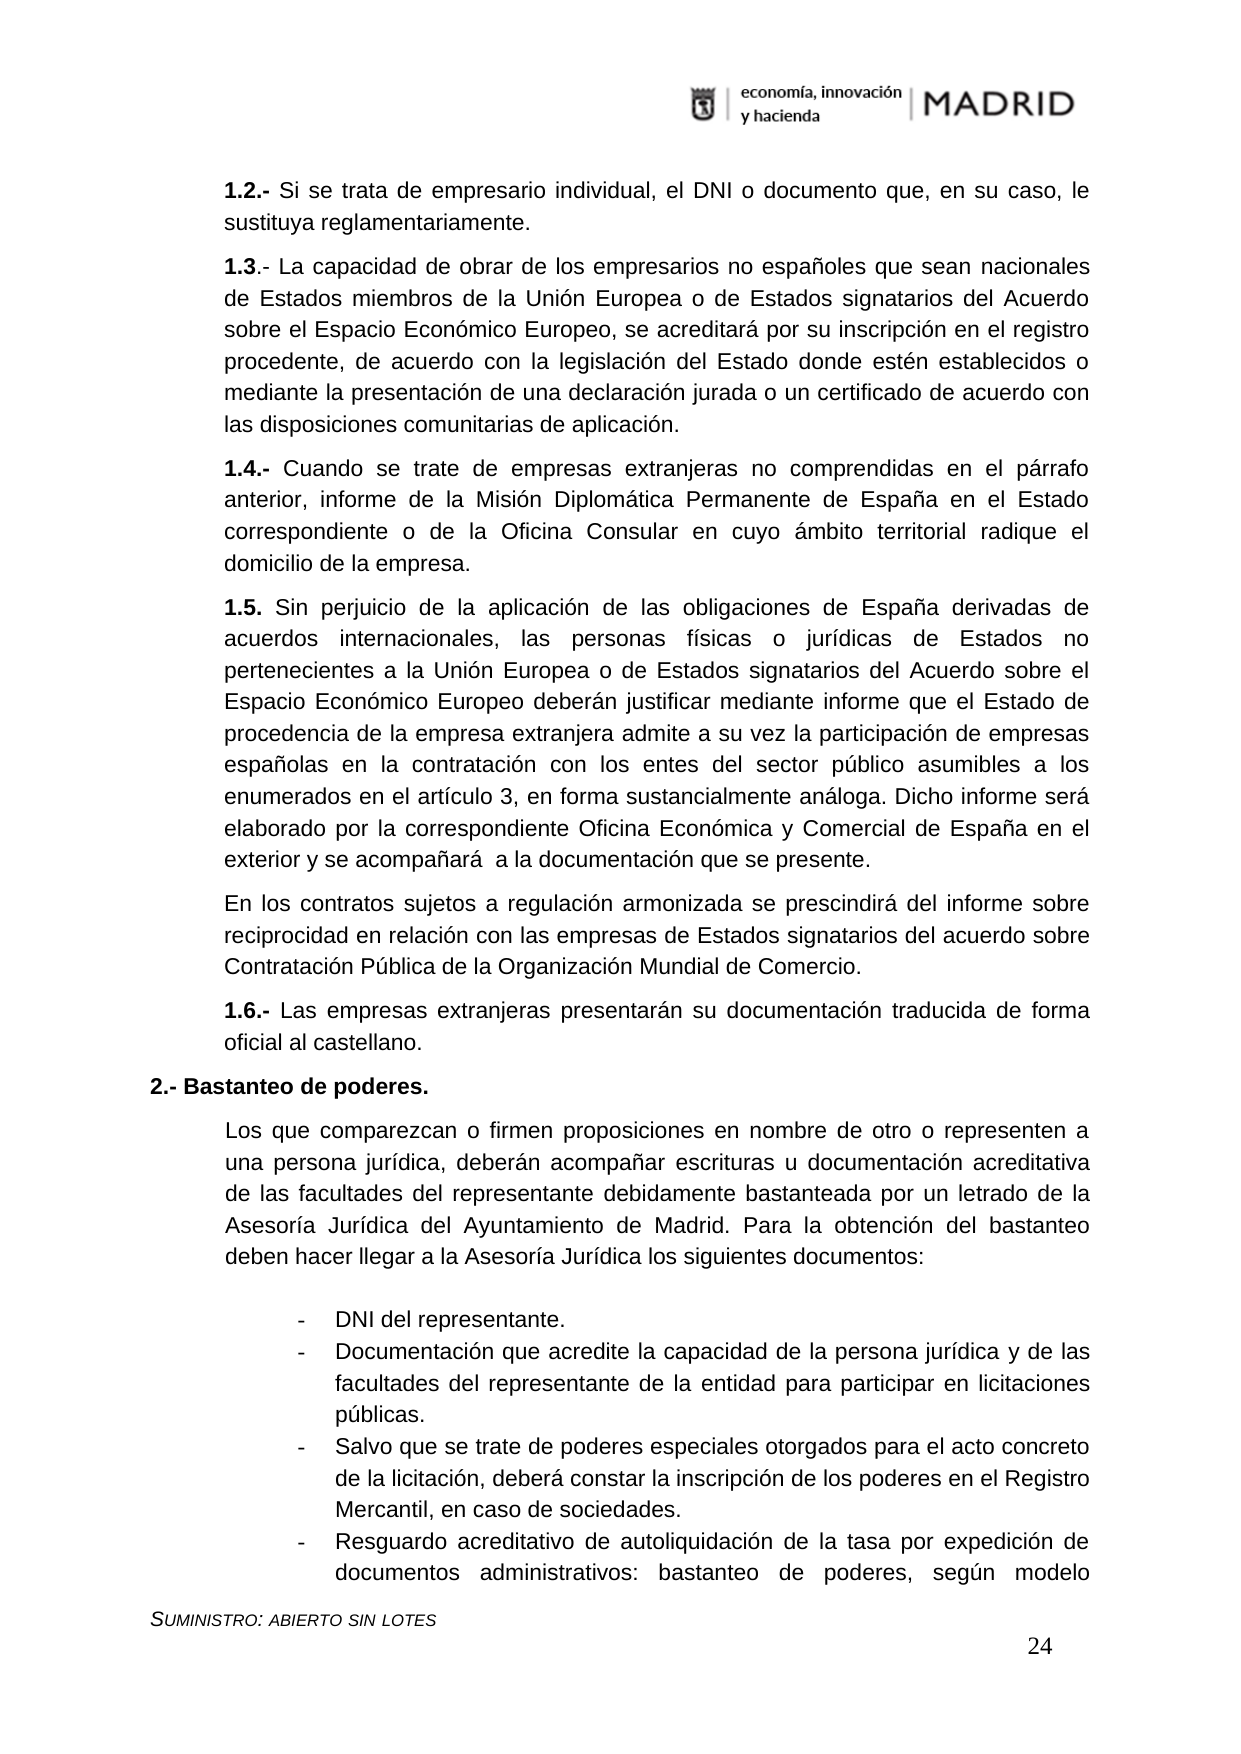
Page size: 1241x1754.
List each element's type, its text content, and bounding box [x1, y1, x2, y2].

text 2.- Bastanteo de poderes. [150, 1073, 1090, 1099]
text Los que comparezcan o firmen proposiciones en nombre de otro o representen a una persona jurídica, deberán acompañar escrituras u documentación acreditativa de las facultades del representante debidamente bastanteada por un letrado de del Ayuntamiento de Madrid. Para la obtención del bastanteo deben hacer llegar a los siguientes documentos: [225, 1117, 1090, 1269]
list Documentación que acredite la capacidad de la persona jurídica y de las facultades del representante de la entidad para participar en licitaciones públicas. [297, 1338, 1090, 1428]
text En los contratos sujetos a regulación armonizada se prescindirá del informe sobre reciprocidad en relación con las empresas de Estados signatarios del acuerdo sobre Contratación Pública de de Comercio. [224, 890, 1090, 979]
text 1.5. Sin perjuicio de la aplicación de las obligaciones de España derivadas de acuerdos internacionales, las personas físicas o jurídicas de Estados no pertenecientes a o de Estados signatarios del Acuerdo sobre el Espacio Económico Europeo deberán justificar mediante informe que el Estado de procedencia de la empresa extranjera admite a su vez la participación de empresas españolas en la contratación con los entes del sector público asumibles a los enumerados en el artículo 3, en forma sustancialmente análoga. Dicho informe será elaborado por la correspondiente Oficina Económica y Comercial de España en el exterior y se acompañará a la documentación que se presente. [224, 593, 1090, 872]
text 1.4.- Cuando se trate de empresas extranjeras no comprendidas en el párrafo anterior, informe de la Misión Diplomática Permanente de España en el Estado correspondiente o de la Oficina Consular en cuyo ámbito territorial radique el domicilio de la empresa. [224, 455, 1090, 576]
text 1.6.- Las empresas extranjeras presentarán su documentación traducida de forma oficial al castellano. [224, 997, 1090, 1055]
picture [670, 75, 1091, 142]
text 1.2.- Si se trata de empresario individual, el DNI o documento que, en su caso, le sustituya reglamentariamente. [224, 177, 1090, 235]
text 1.3.- La capacidad de obrar de los empresarios no españoles que sean nacionales de Estados miembros de o de Estados signatarios del Acuerdo sobre el Espacio Económico Europeo, se acreditará por su inscripción en el registro procedente, de acuerdo con la legislación del Estado donde estén establecidos o mediante la presentación de una declaración jurada o un certificado de acuerdo con las disposiciones comunitarias de aplicación. [224, 253, 1090, 437]
list Salvo que se trate de poderes especiales otorgados para el acto concreto de la licitación, deberá constar la inscripción de los poderes en el Registro Mercantil, en caso de sociedades. [297, 1433, 1090, 1522]
list DNI del representante. [297, 1306, 1090, 1333]
